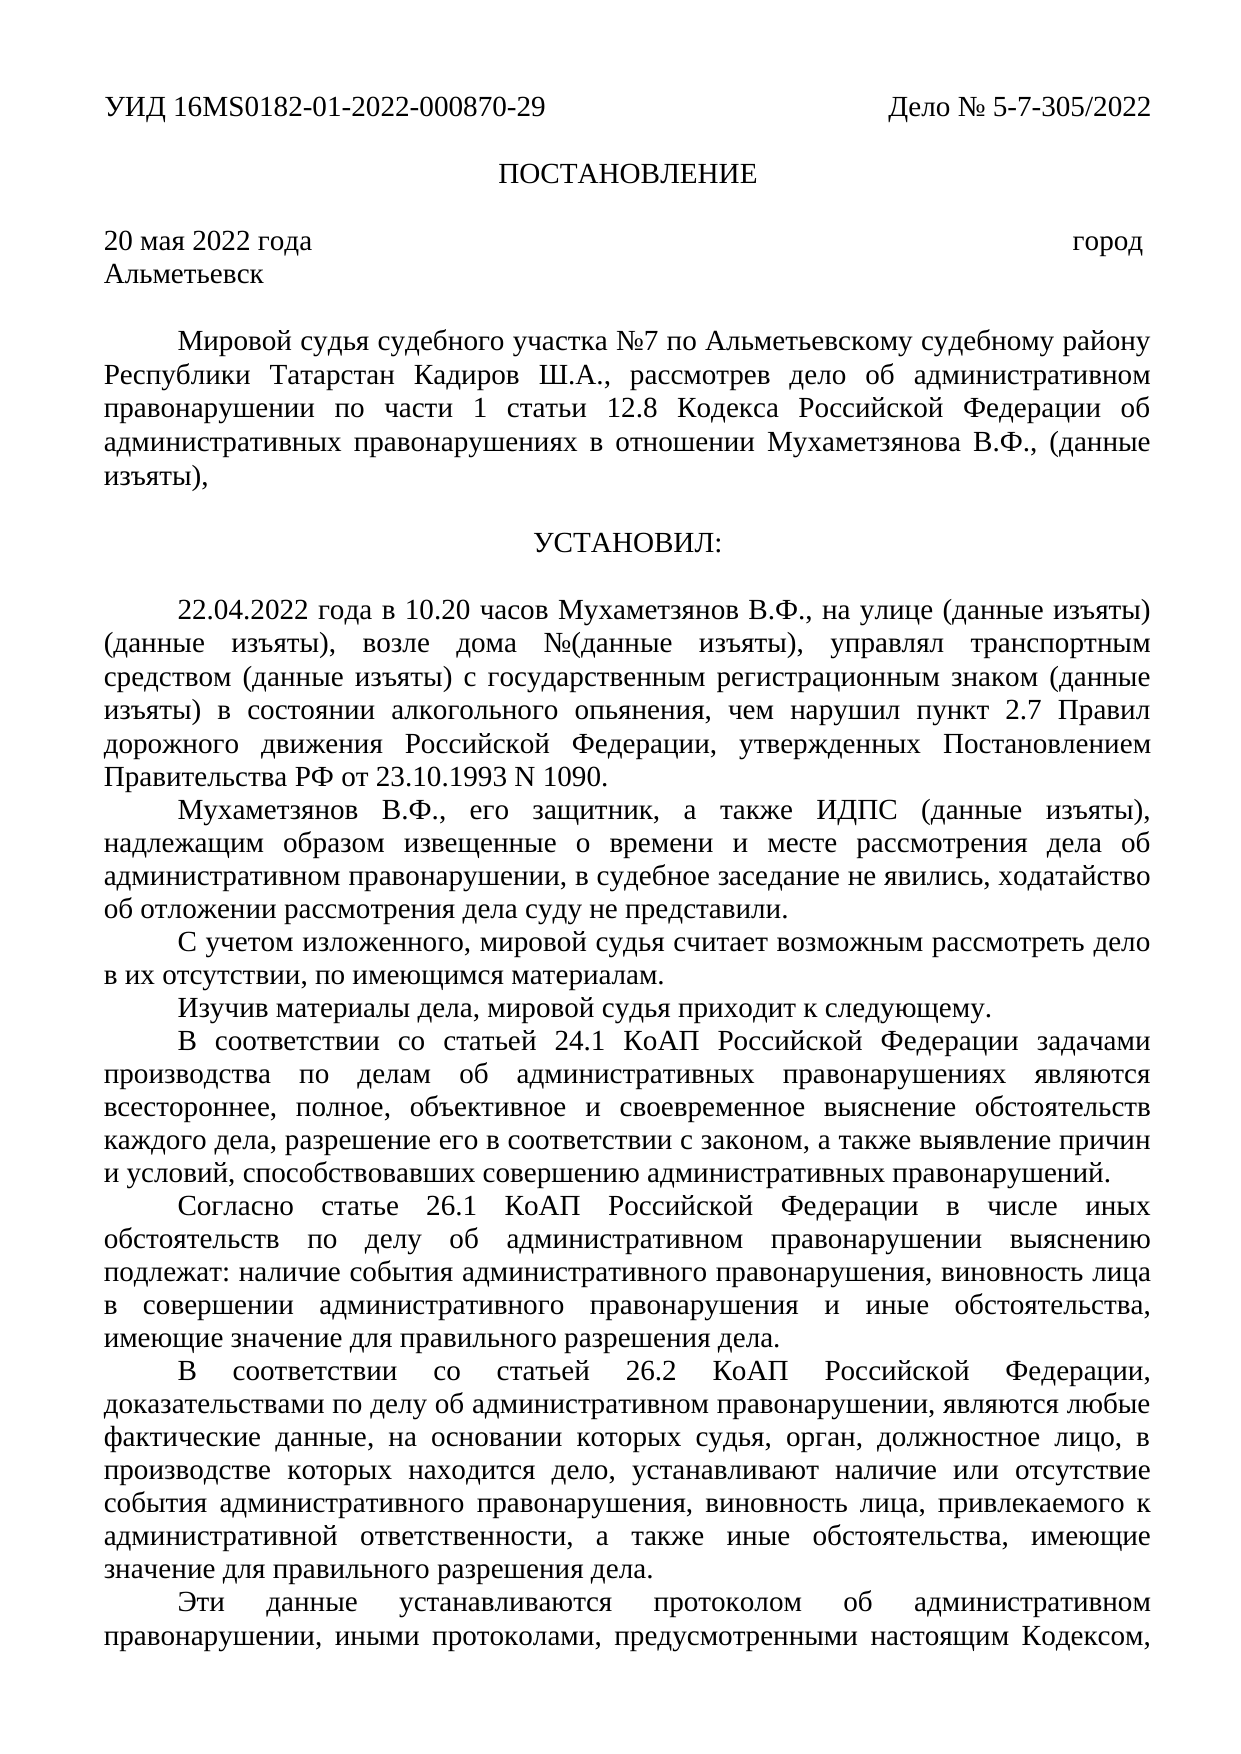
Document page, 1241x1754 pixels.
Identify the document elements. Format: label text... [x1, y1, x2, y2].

text 20 мая 2022 года город Альметьевск [103, 223, 1152, 290]
text ПОСТАНОВЛЕНИЕ [103, 156, 1152, 189]
text УСТАНОВИЛ: [103, 525, 1152, 558]
text 22.04.2022 года в 10.20 часов Мухаметзянов В.Ф., на улице (данные изъяты) (данные изъяты), возле дома №(данные изъяты), управлял транспортным средством (данные изъяты) с государственным регистрационным знаком (данные изъяты) в состоянии алкогольного опьянения, чем нарушил пункт 2.7 Правил дорожного движения Российской Федерации, утвержденных Постановлением Правительства РФ от 23.10.1993 N 1090. [103, 592, 1152, 793]
text Мухаметзянов В.Ф., его защитник, а также ИДПС (данные изъяты), надлежащим образом извещенные о времени и месте рассмотрения дела об административном правонарушении, в судебное заседание не явились, ходатайство об отложении рассмотрения дела суду не представили. [103, 793, 1152, 925]
text Согласно статье 26.1 КоАП Российской Федерации в числе иных обстоятельств по делу об административном правонарушении выяснению подлежат: наличие события административного правонарушения, виновность лица в совершении административного правонарушения и иные обстоятельства, имеющие значение для правильного разрешения дела. [103, 1189, 1152, 1354]
text С учетом изложенного, мировой судья считает возможным рассмотреть дело в их отсутствии, по имеющимся материалам. [103, 925, 1152, 991]
text В соответствии со статьей 24.1 КоАП Российской Федерации задачами производства по делам об административных правонарушениях являются всестороннее, полное, объективное и своевременное выяснение обстоятельств каждого дела, разрешение его в соответствии с законом, а также выявление причин и условий, способствовавших совершению административных правонарушений. [103, 1024, 1152, 1189]
text Мировой судья судебного участка №7 по Альметьевскому судебному району Республики Татарстан Кадиров Ш.А., рассмотрев дело об административном правонарушении по части 1 статьи 12.8 Кодекса Российской Федерации об административных правонарушениях в отношении Мухаметзянова В.Ф., (данные изъяты), [103, 323, 1152, 491]
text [103, 1586, 1152, 1652]
text Изучив материалы дела, мировой судья приходит к следующему. [103, 991, 1152, 1024]
text УИД 16MS0182-01-2022-000870-29 Дело № 5-7-305/2022 [103, 89, 1152, 122]
text В соответствии со статьей 26.2 КоАП Российской Федерации, доказательствами по делу об административном правонарушении, являются любые фактические данные, на основании которых судья, орган, должностное лицо, в производстве которых находится дело, устанавливают наличие или отсутствие события административного правонарушения, виновность лица, привлекаемого к административной ответственности, а также иные обстоятельства, имеющие значение для правильного разрешения дела. [103, 1354, 1152, 1586]
